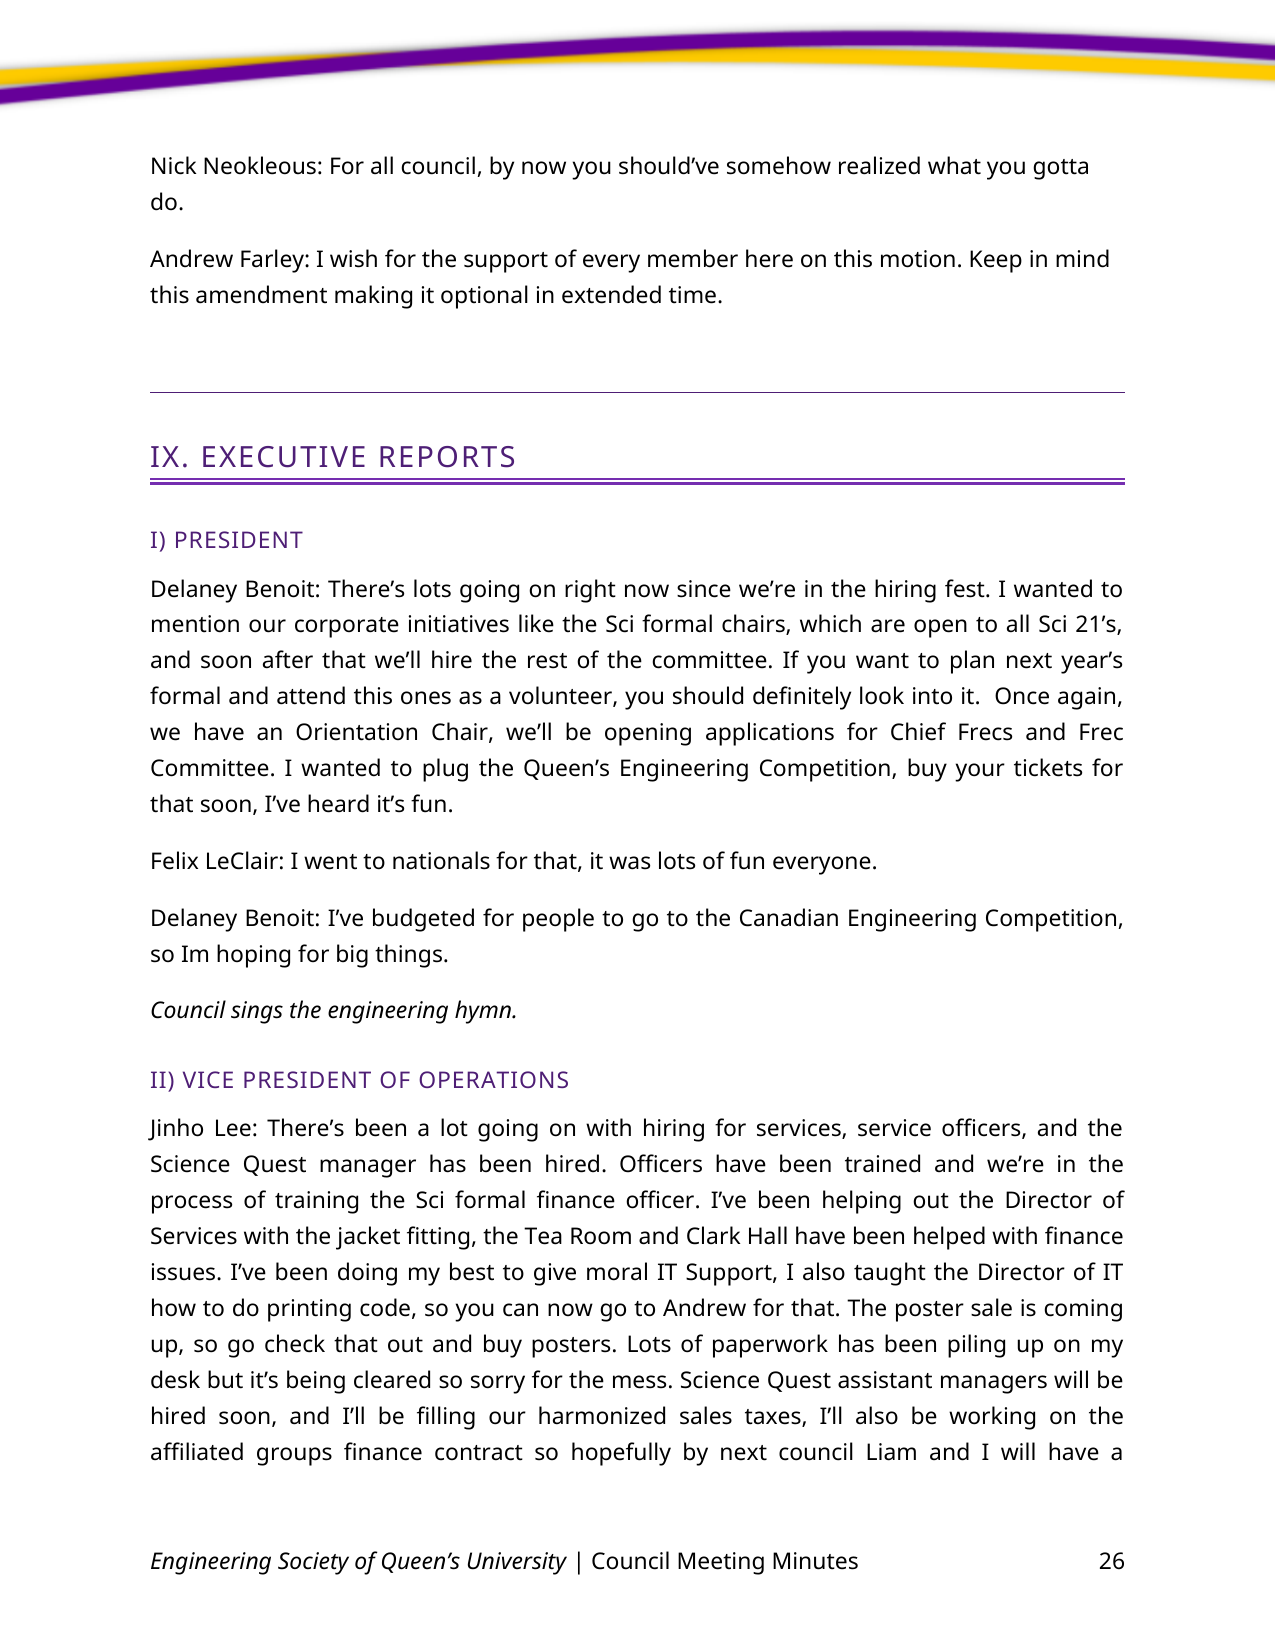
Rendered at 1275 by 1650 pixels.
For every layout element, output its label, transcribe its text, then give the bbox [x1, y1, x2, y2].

text Andrew Farley: I wish for the support of every member here on this motion. Keep in mind this amendment making it optional in extended time. [150, 243, 1125, 310]
text Delaney Benoit: I’ve budgeted for people to go to the Canadian Engineering Competition, so Im hoping for big things. [150, 902, 1125, 969]
text Council sings the engineering hymn. [150, 994, 1125, 1026]
text Nick Neokleous: For all council, by now you should’ve somehow realized what you gotta do. [150, 150, 1125, 217]
subtitle II) Vice president of operations [150, 1064, 1125, 1095]
subtitle ix. Executive reports [150, 437, 1125, 478]
text Felix LeClair: I went to nationals for that, it was lots of fun everyone. [150, 845, 1125, 876]
text Delaney Benoit: There’s lots going on right now since we’re in the hiring fest. I wanted to mention our corporate initiatives like the Sci formal chairs, which are open to all Sci 21’s, and soon after that we’ll hire the rest of the committee. If you want to plan next year’s formal and attend this ones as a volunteer, you should definitely look into it. Once again, we have an Orientation Chair, we’ll be opening applications for Chief Frecs and Frec Committee. I wanted to plug the Queen’s Engineering Competition, buy your tickets for that soon, I’ve heard it’s fun. [150, 572, 1125, 819]
subtitle i) President [150, 524, 1125, 555]
picture [0, 21, 1275, 114]
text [150, 1112, 1125, 1467]
